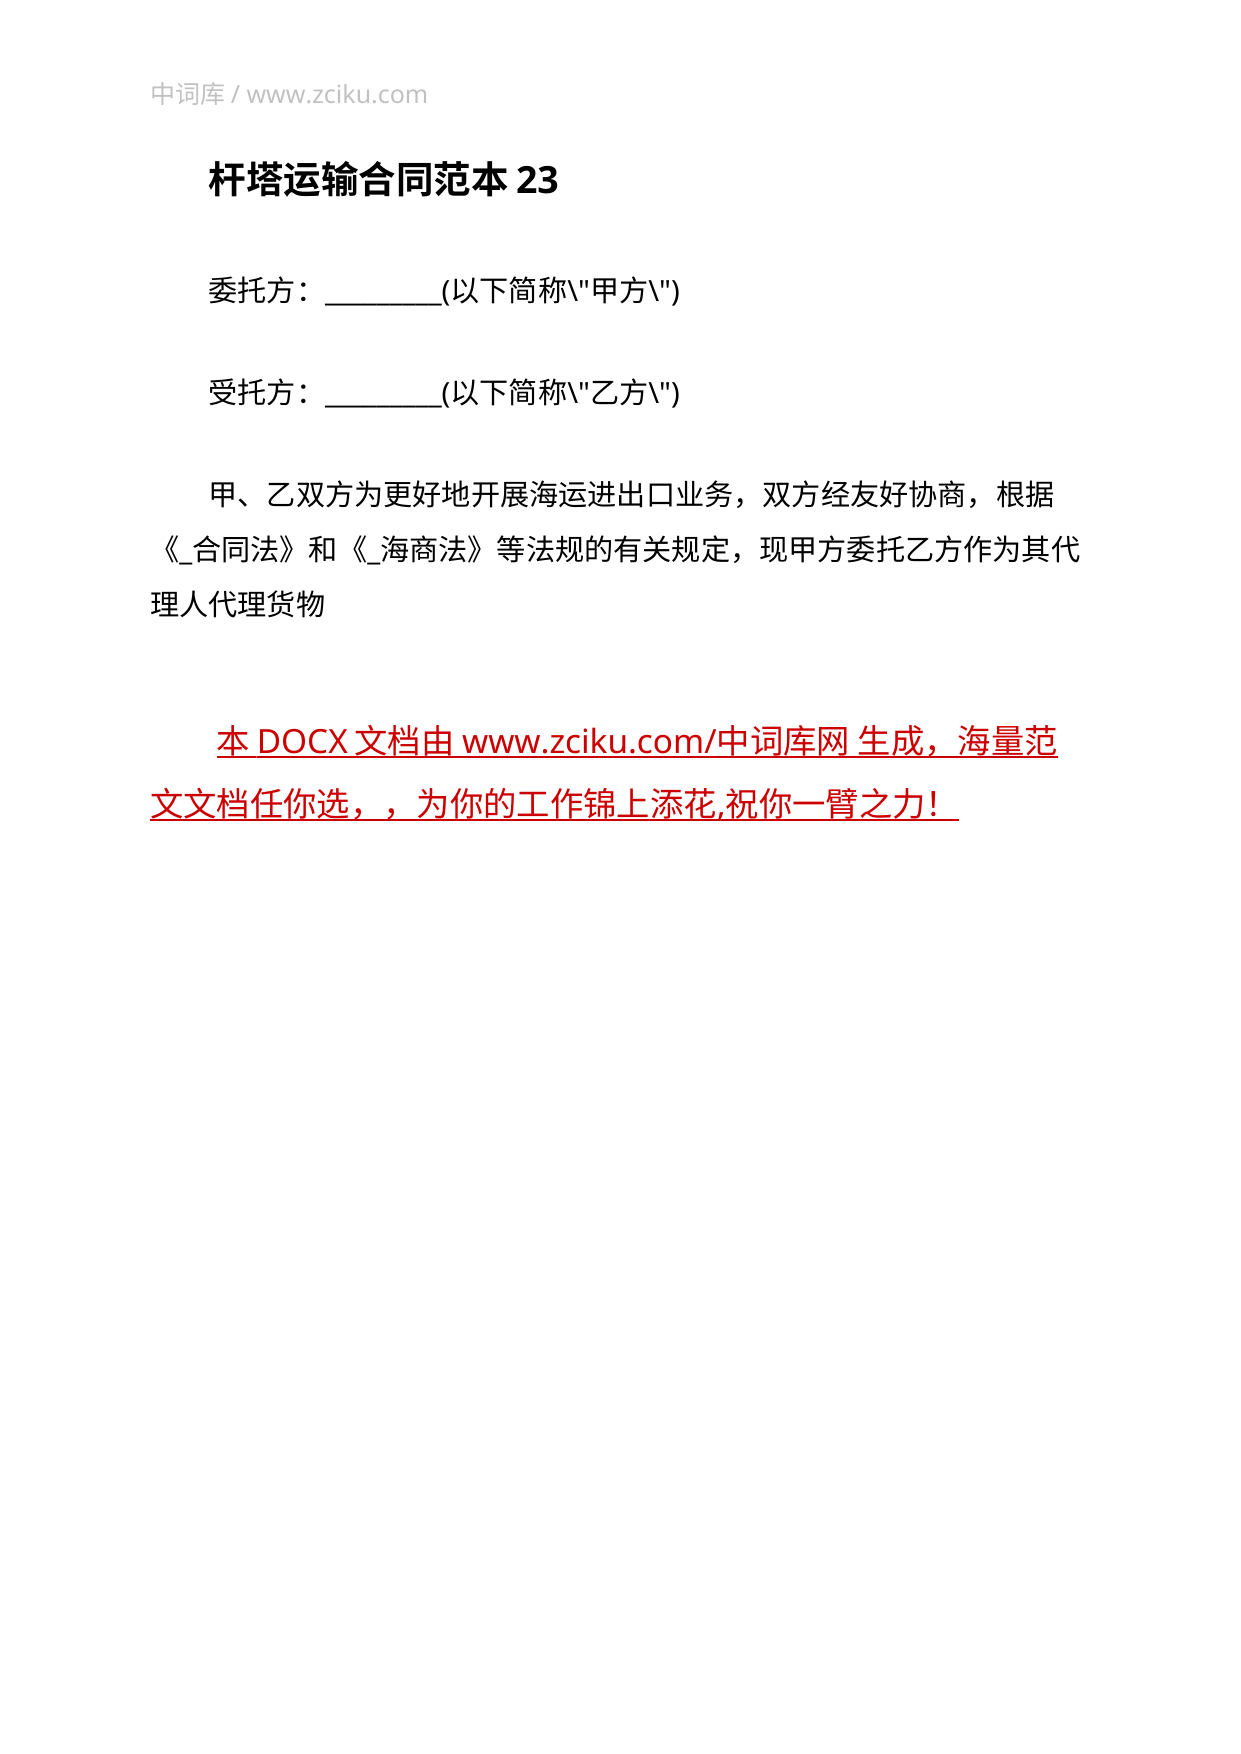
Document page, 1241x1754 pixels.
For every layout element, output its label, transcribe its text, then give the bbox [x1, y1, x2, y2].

text 甲、乙双方为更好地开展海运进出口业务，双方经友好协商，根据《_合同法》和《_海商法》等法规的有关规定，现甲方委托乙方作为其代理人代理货物 [150, 472, 1090, 624]
text 杆塔运输合同范本23 [150, 150, 1090, 204]
text 本DOCX文档由 www.zciku.com/中词库网 生成，海量范文文档任你选，，为你的工作锦上添花,祝你一臂之力！ [150, 714, 1090, 826]
text 受托方：_________(以下简称\"乙方\") [150, 369, 1090, 412]
text 委托方：_________(以下简称\"甲方\") [150, 268, 1090, 310]
